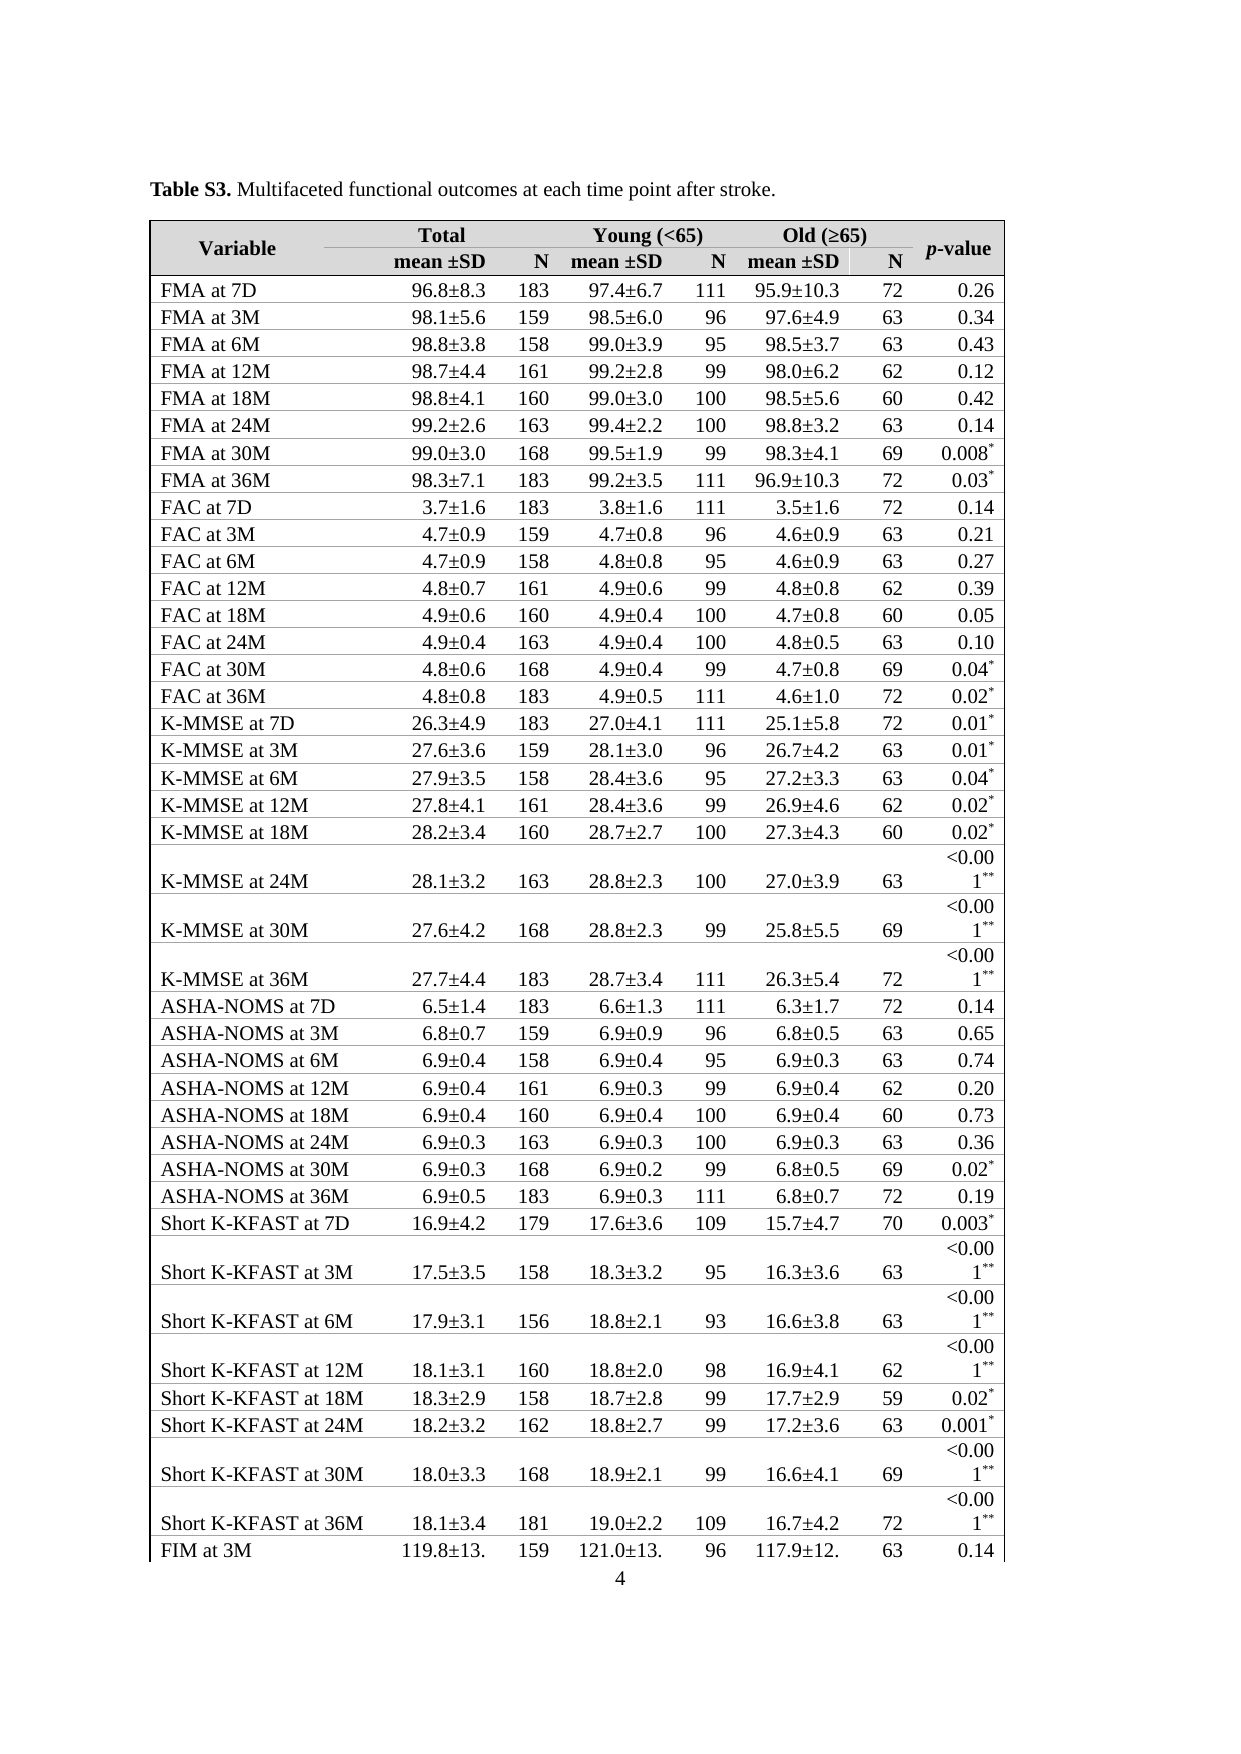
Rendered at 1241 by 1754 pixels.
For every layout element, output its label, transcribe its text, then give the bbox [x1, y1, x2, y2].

table_cell 63 [850, 764, 913, 789]
table_cell 6.9±0.3 [382, 1155, 496, 1181]
table_cell 160 [496, 601, 559, 627]
table_cell 99 [673, 1438, 736, 1486]
table_cell 0.14 [913, 411, 1004, 437]
table_cell K-MMSE at 12M [151, 791, 382, 817]
table_cell 95 [673, 1046, 736, 1072]
table_cell 6.8±0.7 [382, 1019, 496, 1045]
table_cell 160 [496, 384, 559, 410]
table_cell 95.9±10.3 [736, 276, 849, 302]
table_cell 100 [673, 411, 736, 437]
table_cell 162 [496, 1411, 559, 1437]
table_cell 6.8±0.5 [736, 1155, 849, 1181]
table_cell 6.9±0.4 [736, 1074, 849, 1099]
table_cell 0.02* [913, 818, 1004, 844]
table_cell FAC at 3M [151, 520, 382, 546]
table_cell 6.9±0.5 [382, 1182, 496, 1208]
table_cell 159 [496, 303, 559, 329]
table_cell 60 [850, 818, 913, 844]
table_cell 16.6±4.1 [736, 1438, 849, 1486]
table_cell 3.7±1.6 [382, 493, 496, 519]
table_cell 4.8±0.7 [382, 574, 496, 600]
table_cell 99.2±2.6 [382, 411, 496, 437]
table_cell Short K-KFAST at 7D [151, 1209, 382, 1235]
table_cell FAC at 18M [151, 601, 382, 627]
table_cell 4.6±0.9 [736, 547, 849, 573]
table_cell 96 [673, 520, 736, 546]
table_cell 99 [673, 357, 736, 383]
table_cell Short K-KFAST at 30M [151, 1438, 382, 1486]
table_cell 4.8±0.8 [382, 682, 496, 708]
table_cell 99.2±3.5 [559, 466, 673, 492]
table_cell 100 [673, 601, 736, 627]
table_cell 4.9±0.4 [559, 655, 673, 681]
table_cell 183 [496, 709, 559, 735]
table_cell 98.8±3.8 [382, 330, 496, 356]
table_cell <0.001** [913, 845, 1004, 893]
table_cell 6.9±0.3 [559, 1182, 673, 1208]
table_header Young (<65) [559, 221, 736, 247]
table_cell 95 [673, 547, 736, 573]
table_cell 158 [496, 1236, 559, 1284]
table_cell FMA at 30M [151, 439, 382, 464]
table_cell 100 [673, 845, 736, 893]
table_cell 99 [673, 1384, 736, 1409]
table_cell 95 [673, 1236, 736, 1284]
table_cell 159 [496, 520, 559, 546]
table_cell 159 [496, 736, 559, 762]
table_cell 25.8±5.5 [736, 894, 849, 942]
table_cell 4.6±1.0 [736, 682, 849, 708]
table_cell 0.02* [913, 1384, 1004, 1409]
table_cell 99 [673, 1155, 736, 1181]
table_cell FAC at 30M [151, 655, 382, 681]
table_cell 18.8±2.7 [559, 1411, 673, 1437]
table_cell mean ±SD [736, 248, 849, 275]
table_cell 18.8±2.1 [559, 1285, 673, 1333]
table_cell 168 [496, 894, 559, 942]
table_cell 181 [496, 1487, 559, 1535]
table_cell 168 [496, 1155, 559, 1181]
table_cell 4.9±0.6 [559, 574, 673, 600]
table_cell 100 [673, 384, 736, 410]
table_cell 109 [673, 1487, 736, 1535]
table_cell 97.6±4.9 [736, 303, 849, 329]
table_cell 95 [673, 330, 736, 356]
table_cell ASHA-NOMS at 3M [151, 1019, 382, 1045]
table_cell 0.36 [913, 1128, 1004, 1154]
table_cell FMA at 36M [151, 466, 382, 492]
table_cell 0.003* [913, 1209, 1004, 1235]
table_cell 111 [673, 709, 736, 735]
table_cell 27.6±4.2 [382, 894, 496, 942]
table_header Total [324, 221, 559, 247]
table_cell 63 [850, 547, 913, 573]
table_cell 98.0±6.2 [736, 357, 849, 383]
table_cell 0.21 [913, 520, 1004, 546]
table_cell 63 [850, 1236, 913, 1284]
table_cell 16.9±4.1 [736, 1334, 849, 1382]
table_cell 28.8±2.3 [559, 845, 673, 893]
table_cell 63 [850, 330, 913, 356]
table_cell 93 [673, 1285, 736, 1333]
table_cell 119.8±13.3 [382, 1536, 496, 1562]
table_cell 160 [496, 818, 559, 844]
table_cell FAC at 12M [151, 574, 382, 600]
table_cell 69 [850, 439, 913, 464]
table_cell 179 [496, 1209, 559, 1235]
table_cell K-MMSE at 3M [151, 736, 382, 762]
table_cell 62 [850, 574, 913, 600]
table_cell 6.9±0.4 [382, 1046, 496, 1072]
table_cell 0.001* [913, 1411, 1004, 1437]
table_cell mean ±SD [559, 248, 673, 275]
table_cell 6.9±0.3 [559, 1074, 673, 1099]
table_cell 4.8±0.8 [736, 574, 849, 600]
table_cell 27.3±4.3 [736, 818, 849, 844]
table_cell 4.7±0.9 [382, 520, 496, 546]
table_cell 183 [496, 682, 559, 708]
table_cell 158 [496, 330, 559, 356]
table_cell 63 [850, 411, 913, 437]
table_cell 98.3±4.1 [736, 439, 849, 464]
table_cell 183 [496, 992, 559, 1018]
table_cell 158 [496, 1384, 559, 1409]
table_cell 19.0±2.2 [559, 1487, 673, 1535]
table_cell 16.6±3.8 [736, 1285, 849, 1333]
table_cell 17.5±3.5 [382, 1236, 496, 1284]
table_cell 161 [496, 357, 559, 383]
table_cell 111 [673, 1182, 736, 1208]
table_cell 96 [673, 1536, 736, 1562]
table_cell 111 [673, 992, 736, 1018]
table_cell Short K-KFAST at 24M [151, 1411, 382, 1437]
table_cell FAC at 6M [151, 547, 382, 573]
table_cell 70 [850, 1209, 913, 1235]
table_cell 98.1±5.6 [382, 303, 496, 329]
table_cell 109 [673, 1209, 736, 1235]
table_cell 98 [673, 1334, 736, 1382]
table_cell 18.1±3.4 [382, 1487, 496, 1535]
table_cell 4.7±0.8 [559, 520, 673, 546]
table_cell 0.01* [913, 709, 1004, 735]
table_cell 99 [673, 439, 736, 464]
table_cell 99.4±2.2 [559, 411, 673, 437]
table_cell FMA at 6M [151, 330, 382, 356]
table_cell K-MMSE at 24M [151, 845, 382, 893]
table_cell 6.9±0.4 [559, 1046, 673, 1072]
table_cell 62 [850, 357, 913, 383]
table_cell 6.9±0.9 [559, 1019, 673, 1045]
table_cell FAC at 7D [151, 493, 382, 519]
table_cell 99 [673, 894, 736, 942]
table_cell 98.5±3.7 [736, 330, 849, 356]
table_cell <0.001** [913, 1487, 1004, 1535]
table_cell 99 [673, 1411, 736, 1437]
table_cell 72 [850, 1182, 913, 1208]
table_cell FIM at 3M [151, 1536, 382, 1562]
table_cell 98.5±5.6 [736, 384, 849, 410]
table_cell 17.2±3.6 [736, 1411, 849, 1437]
table_cell 62 [850, 791, 913, 817]
table_cell K-MMSE at 7D [151, 709, 382, 735]
table_cell <0.001** [913, 1438, 1004, 1486]
table_cell 168 [496, 655, 559, 681]
table_cell 69 [850, 655, 913, 681]
table_cell 6.3±1.7 [736, 992, 849, 1018]
table_cell 6.9±0.3 [736, 1128, 849, 1154]
table_cell 99 [673, 791, 736, 817]
table_cell ASHA-NOMS at 30M [151, 1155, 382, 1181]
table_cell 16.3±3.6 [736, 1236, 849, 1284]
table_cell 0.04* [913, 655, 1004, 681]
table_cell 96.8±8.3 [382, 276, 496, 302]
table_cell 96 [673, 1019, 736, 1045]
table_cell FMA at 7D [151, 276, 382, 302]
table_cell 183 [496, 943, 559, 991]
table_cell 28.1±3.2 [382, 845, 496, 893]
table_cell 163 [496, 845, 559, 893]
table_cell 0.34 [913, 303, 1004, 329]
table_cell 168 [496, 439, 559, 464]
table_cell 28.8±2.3 [559, 894, 673, 942]
table_cell 63 [850, 1046, 913, 1072]
table_cell 0.65 [913, 1019, 1004, 1045]
table_cell Short K-KFAST at 18M [151, 1384, 382, 1409]
table_header Variable [151, 221, 324, 275]
table_cell 4.9±0.4 [559, 601, 673, 627]
table_cell 99.0±3.9 [559, 330, 673, 356]
table_cell 72 [850, 682, 913, 708]
table_cell 0.39 [913, 574, 1004, 600]
table_cell 99.2±2.8 [559, 357, 673, 383]
table_cell 121.0±13.7 [559, 1536, 673, 1562]
table_cell 6.9±0.4 [736, 1101, 849, 1127]
table_cell 63 [850, 1536, 913, 1562]
table_cell 72 [850, 276, 913, 302]
table_cell 63 [850, 845, 913, 893]
table_cell 99.5±1.9 [559, 439, 673, 464]
table_cell FMA at 3M [151, 303, 382, 329]
table_cell 0.74 [913, 1046, 1004, 1072]
table_cell 69 [850, 1155, 913, 1181]
table_cell 25.1±5.8 [736, 709, 849, 735]
table_cell <0.001** [913, 894, 1004, 942]
table_cell FAC at 24M [151, 628, 382, 654]
table_cell 97.4±6.7 [559, 276, 673, 302]
table_cell 18.3±2.9 [382, 1384, 496, 1409]
table_cell K-MMSE at 36M [151, 943, 382, 991]
table_cell 18.1±3.1 [382, 1334, 496, 1382]
table_cell 0.14 [913, 1536, 1004, 1562]
table_cell 0.12 [913, 357, 1004, 383]
table_cell 6.9±0.2 [559, 1155, 673, 1181]
table_cell ASHA-NOMS at 6M [151, 1046, 382, 1072]
table_cell 98.7±4.4 [382, 357, 496, 383]
table_cell 18.8±2.0 [559, 1334, 673, 1382]
table_cell 16.7±4.2 [736, 1487, 849, 1535]
table_cell 18.9±2.1 [559, 1438, 673, 1486]
table_cell 158 [496, 1046, 559, 1072]
table_cell 158 [496, 764, 559, 789]
table_cell 26.7±4.2 [736, 736, 849, 762]
table_cell mean ±SD [324, 248, 496, 275]
table_cell 0.02* [913, 1155, 1004, 1181]
table_cell 72 [850, 466, 913, 492]
table_cell 163 [496, 411, 559, 437]
table_cell 161 [496, 1074, 559, 1099]
table_cell 27.0±3.9 [736, 845, 849, 893]
table_cell <0.001** [913, 1236, 1004, 1284]
table_cell 111 [673, 276, 736, 302]
table_cell 99 [673, 655, 736, 681]
table_cell 72 [850, 709, 913, 735]
table_cell 28.4±3.6 [559, 764, 673, 789]
table_cell 117.9±12.6 [736, 1536, 849, 1562]
table_cell 160 [496, 1101, 559, 1127]
table_cell 26.3±4.9 [382, 709, 496, 735]
table_cell 4.9±0.4 [382, 628, 496, 654]
table_cell 6.9±0.4 [382, 1074, 496, 1099]
table_cell 26.3±5.4 [736, 943, 849, 991]
table_cell 72 [850, 992, 913, 1018]
table_cell 0.20 [913, 1074, 1004, 1099]
table_cell 6.9±0.3 [559, 1128, 673, 1154]
table_cell 0.14 [913, 992, 1004, 1018]
table_cell 4.7±0.9 [382, 547, 496, 573]
table_cell 98.5±6.0 [559, 303, 673, 329]
table_cell 72 [850, 943, 913, 991]
table_cell FMA at 12M [151, 357, 382, 383]
table_cell 183 [496, 466, 559, 492]
table_cell FMA at 18M [151, 384, 382, 410]
table_cell 63 [850, 520, 913, 546]
table_cell 96.9±10.3 [736, 466, 849, 492]
table_cell 60 [850, 384, 913, 410]
table_cell 63 [850, 736, 913, 762]
table_cell 28.4±3.6 [559, 791, 673, 817]
table_cell 60 [850, 1101, 913, 1127]
table_cell 111 [673, 493, 736, 519]
table_cell 111 [673, 682, 736, 708]
table_cell 28.2±3.4 [382, 818, 496, 844]
table_cell 63 [850, 1019, 913, 1045]
table_cell 4.6±0.9 [736, 520, 849, 546]
table_cell 18.3±3.2 [559, 1236, 673, 1284]
table_cell FAC at 36M [151, 682, 382, 708]
table_cell 98.3±7.1 [382, 466, 496, 492]
table_cell 0.43 [913, 330, 1004, 356]
table_cell 63 [850, 1411, 913, 1437]
table_cell 0.01* [913, 736, 1004, 762]
table_cell 72 [850, 493, 913, 519]
table_header Old (≥65) [736, 221, 913, 247]
table_cell Short K-KFAST at 36M [151, 1487, 382, 1535]
table_cell 159 [496, 1019, 559, 1045]
table_cell ASHA-NOMS at 24M [151, 1128, 382, 1154]
table_cell 0.27 [913, 547, 1004, 573]
table_cell 17.7±2.9 [736, 1384, 849, 1409]
table_cell 4.8±0.8 [559, 547, 673, 573]
table_cell 0.14 [913, 493, 1004, 519]
table_cell 98.8±3.2 [736, 411, 849, 437]
table_cell 99 [673, 1074, 736, 1099]
table_cell 27.9±3.5 [382, 764, 496, 789]
text Table S3. Multifaceted functional outcomes at each time point after stroke. [150, 177, 1090, 201]
table_cell 156 [496, 1285, 559, 1333]
table_cell 183 [496, 276, 559, 302]
table_cell 100 [673, 628, 736, 654]
table_cell 62 [850, 1334, 913, 1382]
table_cell 27.6±3.6 [382, 736, 496, 762]
table_cell 99.0±3.0 [382, 439, 496, 464]
table_cell 4.7±0.8 [736, 655, 849, 681]
table_cell N [850, 248, 913, 275]
table_cell 183 [496, 493, 559, 519]
table_cell 161 [496, 791, 559, 817]
table_cell 6.9±0.3 [382, 1128, 496, 1154]
table_cell 0.02* [913, 791, 1004, 817]
table_cell <0.001** [913, 1285, 1004, 1333]
table_cell 18.0±3.3 [382, 1438, 496, 1486]
table_cell 17.6±3.6 [559, 1209, 673, 1235]
table_cell 0.19 [913, 1182, 1004, 1208]
table_cell 18.7±2.8 [559, 1384, 673, 1409]
table_cell 28.7±3.4 [559, 943, 673, 991]
table_cell 98.8±4.1 [382, 384, 496, 410]
table_cell 28.7±2.7 [559, 818, 673, 844]
table_cell 27.0±4.1 [559, 709, 673, 735]
table_cell 163 [496, 1128, 559, 1154]
table_cell <0.001** [913, 943, 1004, 991]
table_cell 27.2±3.3 [736, 764, 849, 789]
table_cell 96 [673, 303, 736, 329]
table_cell 4.8±0.6 [382, 655, 496, 681]
table_cell 6.6±1.3 [559, 992, 673, 1018]
table_cell 63 [850, 1285, 913, 1333]
table_cell K-MMSE at 6M [151, 764, 382, 789]
table_cell 4.7±0.8 [736, 601, 849, 627]
table_cell 6.5±1.4 [382, 992, 496, 1018]
table_cell 100 [673, 818, 736, 844]
table_cell 161 [496, 574, 559, 600]
table_cell 6.9±0.3 [736, 1046, 849, 1072]
table_cell 0.02* [913, 682, 1004, 708]
table_cell 3.5±1.6 [736, 493, 849, 519]
table_cell 4.8±0.5 [736, 628, 849, 654]
table_cell K-MMSE at 30M [151, 894, 382, 942]
table_cell 99 [673, 574, 736, 600]
table_cell 16.9±4.2 [382, 1209, 496, 1235]
table_cell 100 [673, 1128, 736, 1154]
table_cell FMA at 24M [151, 411, 382, 437]
table_cell ASHA-NOMS at 7D [151, 992, 382, 1018]
table_cell 0.008* [913, 439, 1004, 464]
table_cell 159 [496, 1536, 559, 1562]
table_cell ASHA-NOMS at 36M [151, 1182, 382, 1208]
table_cell 69 [850, 894, 913, 942]
table_cell 26.9±4.6 [736, 791, 849, 817]
table_cell 160 [496, 1334, 559, 1382]
table_cell 6.9±0.4 [559, 1101, 673, 1127]
table_cell 27.7±4.4 [382, 943, 496, 991]
table_cell 62 [850, 1074, 913, 1099]
table_header p-value [913, 221, 1004, 275]
table_cell 158 [496, 547, 559, 573]
table_cell 6.8±0.7 [736, 1182, 849, 1208]
table_cell 0.73 [913, 1101, 1004, 1127]
table_cell 96 [673, 736, 736, 762]
table_cell 0.04* [913, 764, 1004, 789]
table_cell 0.26 [913, 276, 1004, 302]
table_cell 28.1±3.0 [559, 736, 673, 762]
table_cell ASHA-NOMS at 12M [151, 1074, 382, 1099]
table_cell 0.05 [913, 601, 1004, 627]
table_cell 59 [850, 1384, 913, 1409]
table_cell 6.9±0.4 [382, 1101, 496, 1127]
table_cell 100 [673, 1101, 736, 1127]
table_cell 111 [673, 943, 736, 991]
table_cell K-MMSE at 18M [151, 818, 382, 844]
table_cell 168 [496, 1438, 559, 1486]
table_cell 6.8±0.5 [736, 1019, 849, 1045]
table_cell 3.8±1.6 [559, 493, 673, 519]
table_cell 27.8±4.1 [382, 791, 496, 817]
table_cell 95 [673, 764, 736, 789]
table_cell 63 [850, 628, 913, 654]
table_cell 183 [496, 1182, 559, 1208]
table_cell 4.9±0.6 [382, 601, 496, 627]
table_cell ASHA-NOMS at 18M [151, 1101, 382, 1127]
table_cell 72 [850, 1487, 913, 1535]
table_cell 15.7±4.7 [736, 1209, 849, 1235]
table_cell 17.9±3.1 [382, 1285, 496, 1333]
table_cell 60 [850, 601, 913, 627]
table_cell 4.9±0.4 [559, 628, 673, 654]
table_cell 0.03* [913, 466, 1004, 492]
table_cell <0.001** [913, 1334, 1004, 1382]
table_cell Short K-KFAST at 12M [151, 1334, 382, 1382]
table_cell 0.42 [913, 384, 1004, 410]
table_cell 0.10 [913, 628, 1004, 654]
table_cell N [496, 248, 559, 275]
table_cell Short K-KFAST at 3M [151, 1236, 382, 1284]
table_cell Short K-KFAST at 6M [151, 1285, 382, 1333]
table_cell 63 [850, 1128, 913, 1154]
table_cell 163 [496, 628, 559, 654]
table_cell 63 [850, 303, 913, 329]
table_cell 4.9±0.5 [559, 682, 673, 708]
table_cell 69 [850, 1438, 913, 1486]
table_cell 99.0±3.0 [559, 384, 673, 410]
table_cell 18.2±3.2 [382, 1411, 496, 1437]
table_cell 111 [673, 466, 736, 492]
table_cell N [673, 248, 736, 275]
